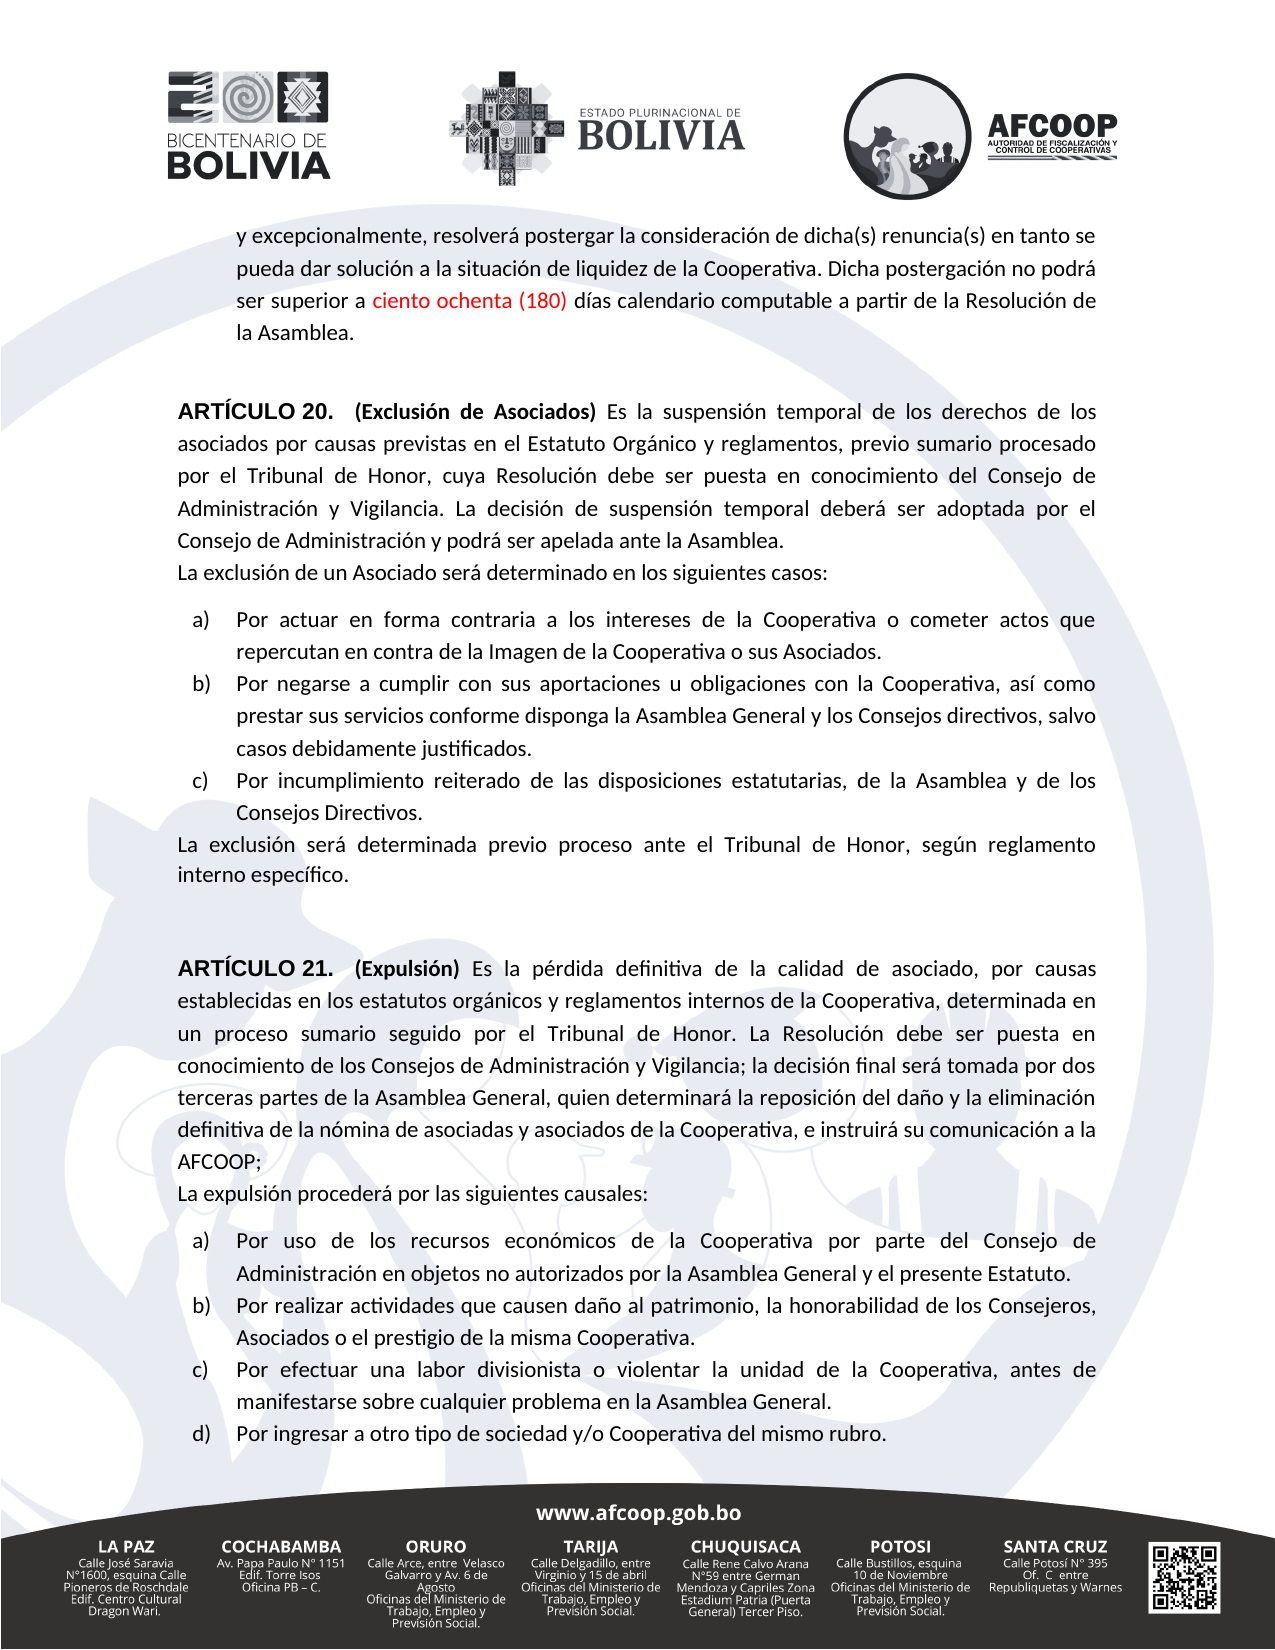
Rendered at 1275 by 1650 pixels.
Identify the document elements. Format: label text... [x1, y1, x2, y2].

list Por efectuar una labor divisionista o violentar la unidad de la Cooperativa, antes de manifestarse sobre cualquier problema en la Asamblea General. [192, 1355, 1098, 1415]
list Por ingresar a otro tipo de sociedad y/o Cooperativa del mismo rubro. [192, 1419, 1098, 1448]
list (Expulsión) Es la pérdida definitiva de la calidad de asociado, por causas establecidas en los estatutos orgánicos y reglamentos internos de la Cooperativa, determinada en un proceso sumario seguido por el Tribunal de Honor. La Resolución debe ser puesta en conocimiento de los Consejos de Administración y Vigilancia; la decisión final será tomada por dos terceras partes de la Asamblea General, quien determinará la reposición del daño y la eliminación definitiva de la nómina de asociadas y asociados de la Cooperativa, e instruirá su comunicación a la AFCOOP; [177, 954, 1098, 1175]
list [192, 222, 1098, 346]
text La expulsión procederá por las siguientes causales: [177, 1179, 1098, 1208]
list Por realizar actividades que causen daño al patrimonio, la honorabilidad de los Consejeros, Asociados o el prestigio de la misma Cooperativa. [192, 1291, 1098, 1351]
list (Exclusión de Asociados) Es la suspensión temporal de los derechos de los asociados por causas previstas en el Estatuto Orgánico y reglamentos, previo sumario procesado por el Tribunal de Honor, cuya Resolución debe ser puesta en conocimiento del Consejo de Administración y Vigilancia. La decisión de suspensión temporal deberá ser adoptada por el Consejo de Administración y podrá ser apelada ante la Asamblea. [177, 397, 1098, 554]
list Por incumplimiento reiterado de las disposiciones estatutarias, de la Asamblea y de los Consejos Directivos. [192, 766, 1098, 826]
list Por actuar en forma contraria a los intereses de la Cooperativa o cometer actos que repercutan en contra de la Imagen de la Cooperativa o sus Asociados. [192, 605, 1098, 665]
picture [1, 0, 1275, 1649]
text La exclusión de un Asociado será determinado en los siguientes casos: [177, 558, 1098, 586]
text La exclusión será determinada previo proceso ante el Tribunal de Honor, según reglamento interno específico. [177, 830, 1098, 888]
list Por negarse a cumplir con sus aportaciones u obligaciones con la Cooperativa, así como prestar sus servicios conforme disponga la Asamblea General y los Consejos directivos, salvo casos debidamente justificados. [192, 669, 1098, 762]
list Por uso de los recursos económicos de la Cooperativa por parte del Consejo de Administración en objetos no autorizados por la Asamblea General y el presente Estatuto. [192, 1226, 1098, 1287]
